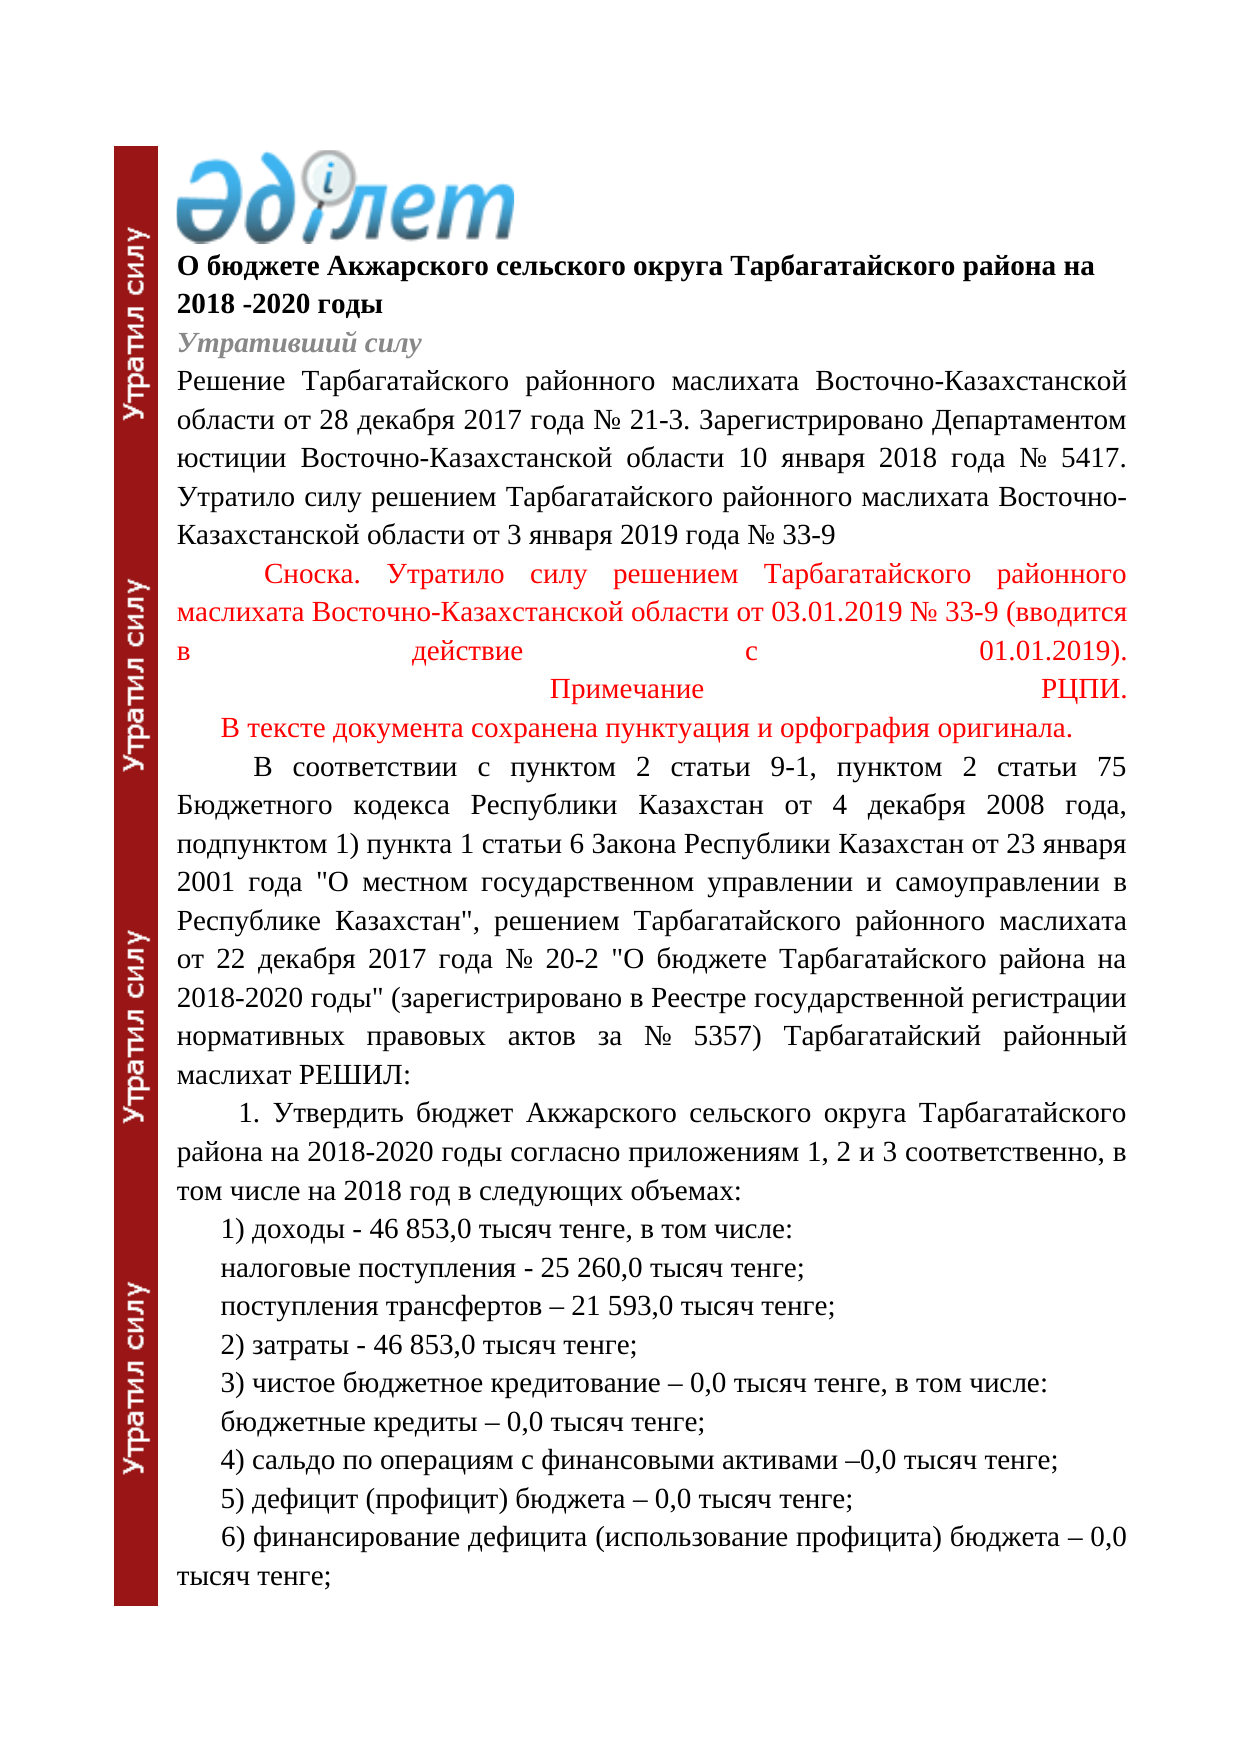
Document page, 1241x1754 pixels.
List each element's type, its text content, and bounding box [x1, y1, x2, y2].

picture [114, 1514, 158, 1519]
picture [114, 1245, 158, 1250]
picture [114, 358, 158, 363]
picture [114, 1283, 158, 1288]
picture [114, 1592, 158, 1606]
text поступления трансфертов – 21 593,0 тысяч тенге; [112, 1288, 1128, 1322]
picture [114, 1360, 158, 1365]
picture [114, 320, 158, 325]
text бюджетные кредиты – 0,0 тысяч тенге; [112, 1404, 1128, 1437]
picture [114, 551, 158, 556]
text О бюджете Акжарского сельского округа Тарбагатайского района на 2018 -2020 годы [112, 248, 1128, 320]
picture [114, 1476, 158, 1481]
picture [114, 1399, 158, 1404]
picture [114, 1437, 158, 1442]
picture [114, 1206, 158, 1211]
picture [114, 744, 158, 749]
text 4) сальдо по операциям с финансовыми активами –0,0 тысяч тенге; [112, 1442, 1128, 1476]
text налоговые поступления - 25 260,0 тысяч тенге; [112, 1250, 1128, 1283]
text 2) затраты - 46 853,0 тысяч тенге; [112, 1327, 1128, 1360]
picture [176, 150, 515, 244]
text 5) дефицит (профицит) бюджета – 0,0 тысяч тенге; [112, 1481, 1128, 1514]
picture [114, 1091, 158, 1096]
text В соответствии с пунктом 2 статьи 9-1, пунктом 2 статьи 75 Бюджетного кодекса Республики Казахстан от 4 декабря 2008 года, подпунктом 1) пункта 1 статьи 6 Закона Республики Казахстан от 23 января 2001 года "О местном государственном управлении и самоуправлении в Республике Казахстан", решением Тарбагатайского районного маслихата от 22 декабря 2017 года № 20-2 "О бюджете Тарбагатайского района на 2018-2020 годы" (зарегистрировано в Реестре государственной регистрации нормативных правовых актов за № 5357) Тарбагатайский районный маслихат РЕШИЛ: [112, 749, 1128, 1091]
text 3) чистое бюджетное кредитование – 0,0 тысяч тенге, в том числе: [112, 1365, 1128, 1399]
text Сноска. Утратило силу решением Тарбагатайского районного маслихата Восточно-Казахстанской области от 03.01.2019 № 33-9 (вводится в действие с 01.01.2019). Примечание РЦПИ. В тексте документа сохранена пунктуация и орфография оригинала. [112, 556, 1128, 744]
text 6) финансирование дефицита (использование профицита) бюджета – 0,0 тысяч тенге; [112, 1519, 1128, 1592]
picture [114, 1322, 158, 1327]
text 1) доходы - 46 853,0 тысяч тенге, в том числе: [112, 1211, 1128, 1245]
text Решение Тарбагатайского районного маслихата Восточно-Казахстанской области от 28 декабря 2017 года № 21-3. Зарегистрировано Департаментом юстиции Восточно-Казахстанской области 10 января 2018 года № 5417. Утратило силу решением Тарбагатайского районного маслихата Восточно-Казахстанской области от 3 января 2019 года № 33-9 [112, 363, 1128, 551]
picture [114, 146, 158, 248]
text Утративший силу [112, 325, 1128, 358]
text 1. Утвердить бюджет Акжарского сельского округа Тарбагатайского района на 2018-2020 годы согласно приложениям 1, 2 и 3 соответственно, в том числе на 2018 год в следующих объемах: [112, 1096, 1128, 1206]
